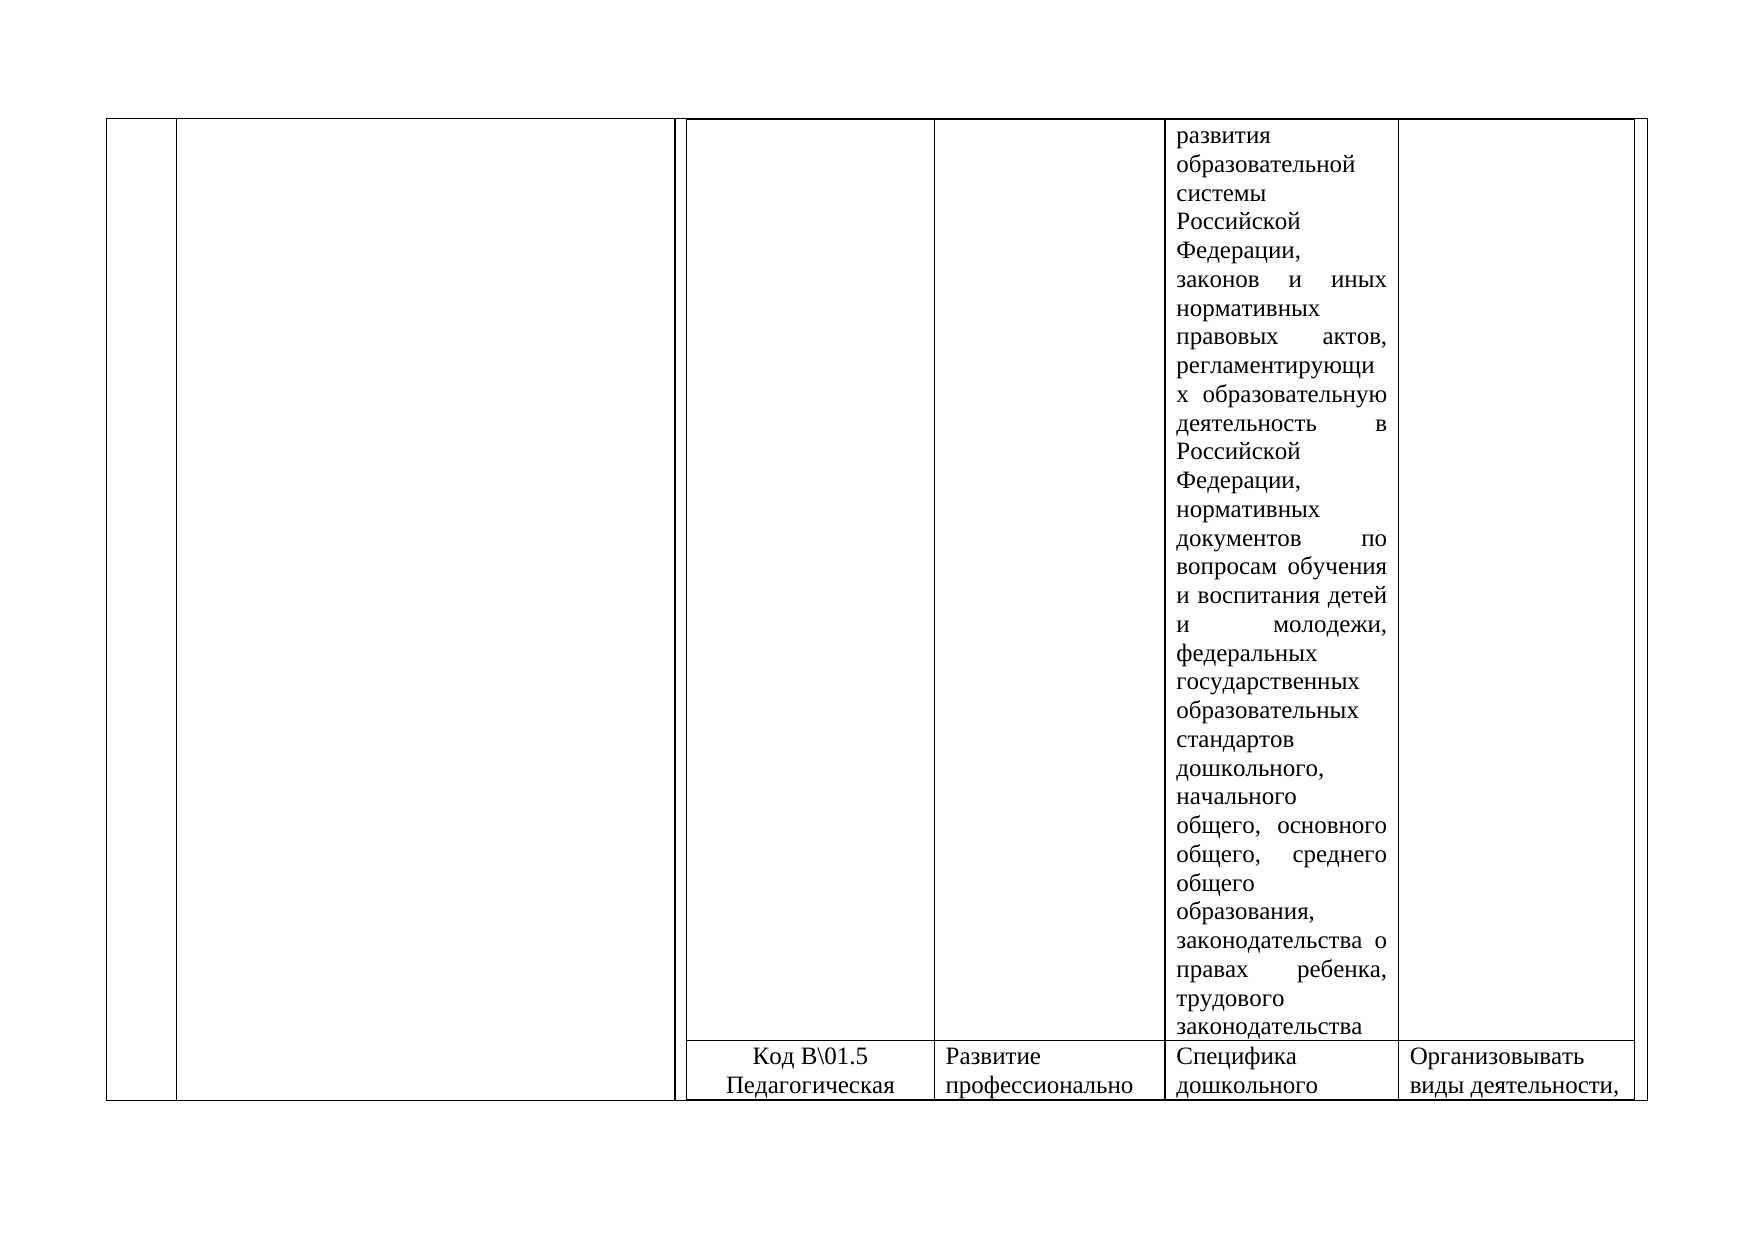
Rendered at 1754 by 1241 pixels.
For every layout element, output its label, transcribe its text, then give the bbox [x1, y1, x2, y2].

table_cell [935, 1041, 1164, 1099]
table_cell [177, 119, 674, 1100]
table_cell [1635, 119, 1647, 1100]
table_cell 6 [107, 119, 176, 1100]
table_cell [1399, 1041, 1634, 1099]
table_cell [1166, 1041, 1398, 1099]
table_cell [935, 120, 1164, 1040]
table_cell [687, 1041, 934, 1099]
table_cell [687, 120, 934, 1040]
table_cell [1166, 120, 1398, 1040]
table_cell [676, 119, 686, 1100]
table_cell [1399, 120, 1634, 1040]
